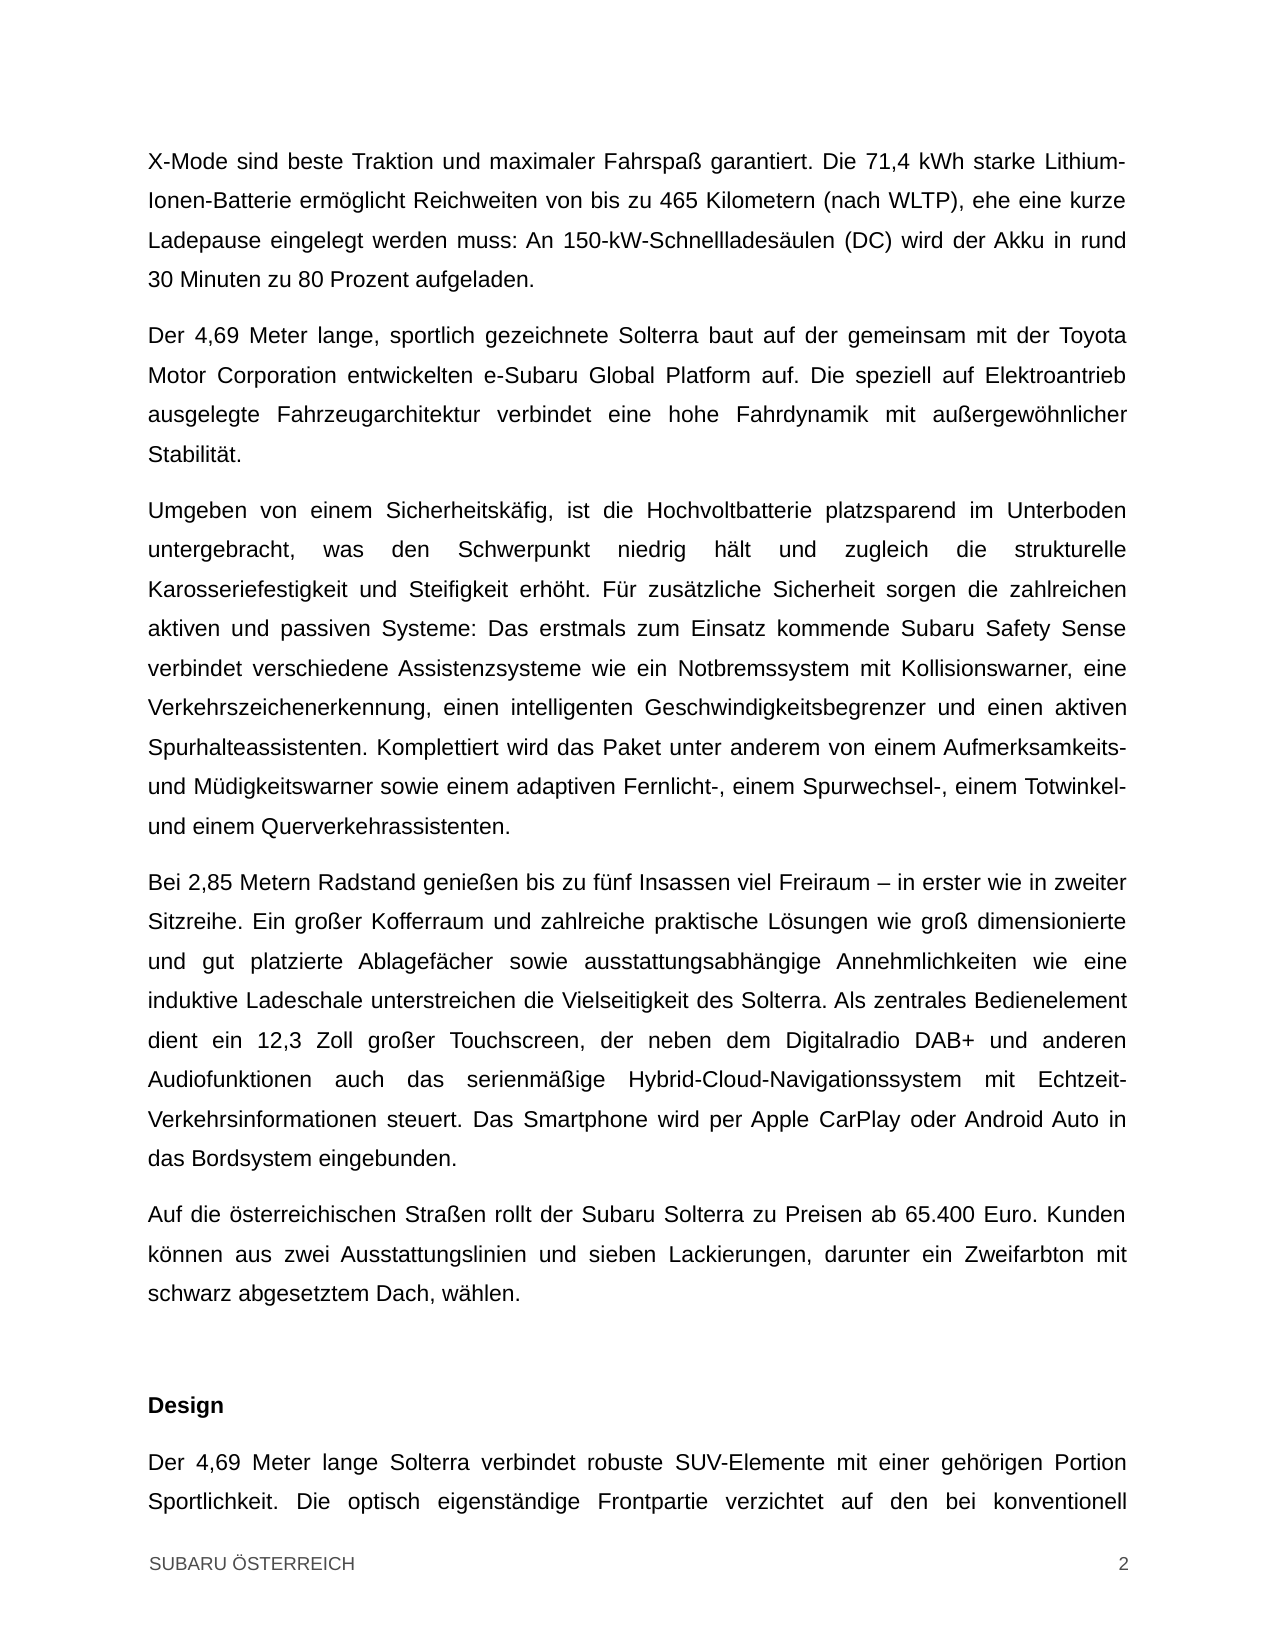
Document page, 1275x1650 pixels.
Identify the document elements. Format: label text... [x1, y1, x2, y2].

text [148, 1449, 1127, 1514]
text Der 4,69 Meter lange, sportlich gezeichnete Solterra baut auf der gemeinsam mit der Toyota Motor Corporation entwickelten e-Subaru Global Platform auf. Die speziell auf Elektroantrieb ausgelegte Fahrzeugarchitektur verbindet eine hohe Fahrdynamik mit außergewöhnlicher Stabilität. [148, 322, 1127, 467]
text Bei 2,85 Metern Radstand genießen bis zu fünf Insassen viel Freiraum – in erster wie in zweiter Sitzreihe. Ein großer Kofferraum und zahlreiche praktische Lösungen wie groß dimensionierte und gut platzierte Ablagefächer sowie ausstattungsabhängige Annehmlichkeiten wie eine induktive Ladeschale unterstreichen die Vielseitigkeit des Solterra. Als zentrales Bedienelement dient ein 12,3 Zoll großer Touchscreen, der neben dem Digitalradio DAB+ und anderen Audiofunktionen auch das serienmäßige Hybrid-Cloud-Navigationssystem mit Echtzeit-Verkehrsinformationen steuert. Das Smartphone wird per Apple CarPlay oder Android Auto in das Bordsystem eingebunden. [148, 869, 1127, 1171]
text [148, 148, 1127, 292]
text Umgeben von einem Sicherheitskäfig, ist die Hochvoltbatterie platzsparend im Unterboden untergebracht, was den Schwerpunkt niedrig hält und zugleich die strukturelle Karosseriefestigkeit und Steifigkeit erhöht. Für zusätzliche Sicherheit sorgen die zahlreichen aktiven und passiven Systeme: Das erstmals zum Einsatz kommende Subaru Safety Sense verbindet verschiedene Assistenzsysteme wie ein Notbremssystem mit Kollisionswarner, eine Verkehrszeichenerkennung, einen intelligenten Geschwindigkeitsbegrenzer und einen aktiven Spurhalteassistenten. Komplettiert wird das Paket unter anderem von einem Aufmerksamkeits- und Müdigkeitswarner sowie einem adaptiven Fernlicht-, einem Spurwechsel-, einem Totwinkel- und einem Querverkehrassistenten. [148, 497, 1127, 839]
text Design [148, 1392, 1127, 1419]
text Auf die österreichischen Straßen rollt der Subaru Solterra zu Preisen ab 65.400 Euro. Kunden können aus zwei Ausstattungslinien und sieben Lackierungen, darunter ein Zweifarbton mit schwarz abgesetztem Dach, wählen. [148, 1201, 1127, 1307]
